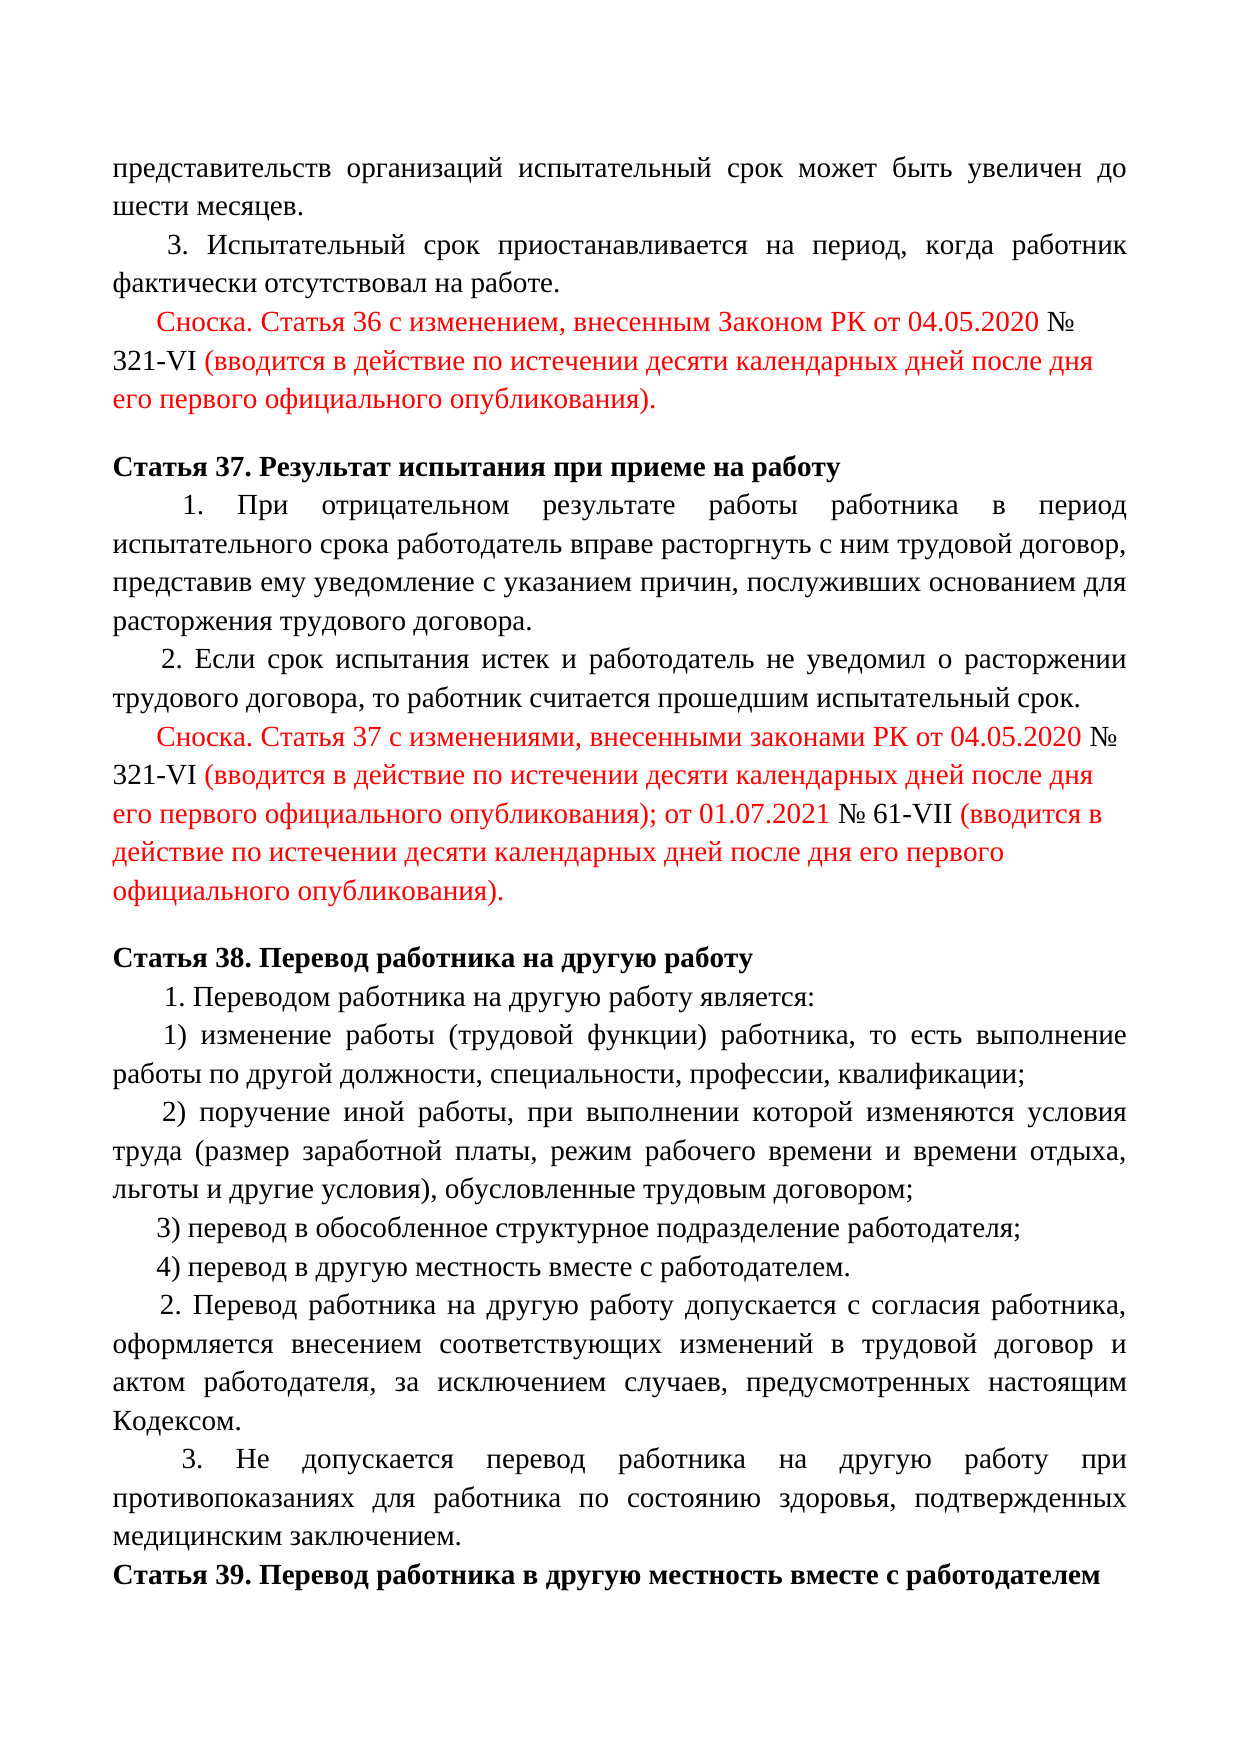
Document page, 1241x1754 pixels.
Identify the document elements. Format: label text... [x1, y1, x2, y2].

text 2) поручение иной работы, при выполнении которой изменяются условия труда (размер заработной платы, режим рабочего времени и времени отдыха, льготы и другие условия), обусловленные трудовым договором; [112, 1094, 1128, 1205]
text Статья 39. Перевод работника в другую местность вместе с работодателем [112, 1557, 1128, 1591]
text 3. Не допускается перевод работника на другую работу при противопоказаниях для работника по состоянию здоровья, подтвержденных медицинским заключением. [112, 1441, 1128, 1552]
text 2. Если срок испытания истек и работодатель не уведомил о расторжении трудового договора, то работник считается прошедшим испытательный срок. [112, 642, 1128, 714]
text 3. Испытательный срок приостанавливается на период, когда работник фактически отсутствовал на работе. [112, 227, 1128, 299]
text 1. Переводом работника на другую работу является: [112, 979, 1128, 1012]
text 4) перевод в другую местность вместе с работодателем. [112, 1249, 1128, 1282]
text 1) изменение работы (трудовой функции) работника, то есть выполнение работы по другой должности, специальности, профессии, квалификации; [112, 1017, 1128, 1089]
text 3) перевод в обособленное структурное подразделение работодателя; [112, 1210, 1128, 1244]
text Сноска. Статья 37 с изменениями, внесенными законами РК от 04.05.2020 № 321-VІ (вводится в действие по истечении десяти календарных дней после дня его первого официального опубликования); от 01.07.2021 № 61-VII (вводится в действие по истечении десяти календарных дней после дня его первого официального опубликования). [112, 719, 1128, 937]
text Статья 38. Перевод работника на другую работу [112, 940, 1128, 974]
text 2. Перевод работника на другую работу допускается с согласия работника, оформляется внесением соответствующих изменений в трудовой договор и актом работодателя, за исключением случаев, предусмотренных настоящим Кодексом. [112, 1287, 1128, 1436]
text Статья 37. Результат испытания при приеме на работу [112, 449, 1128, 482]
